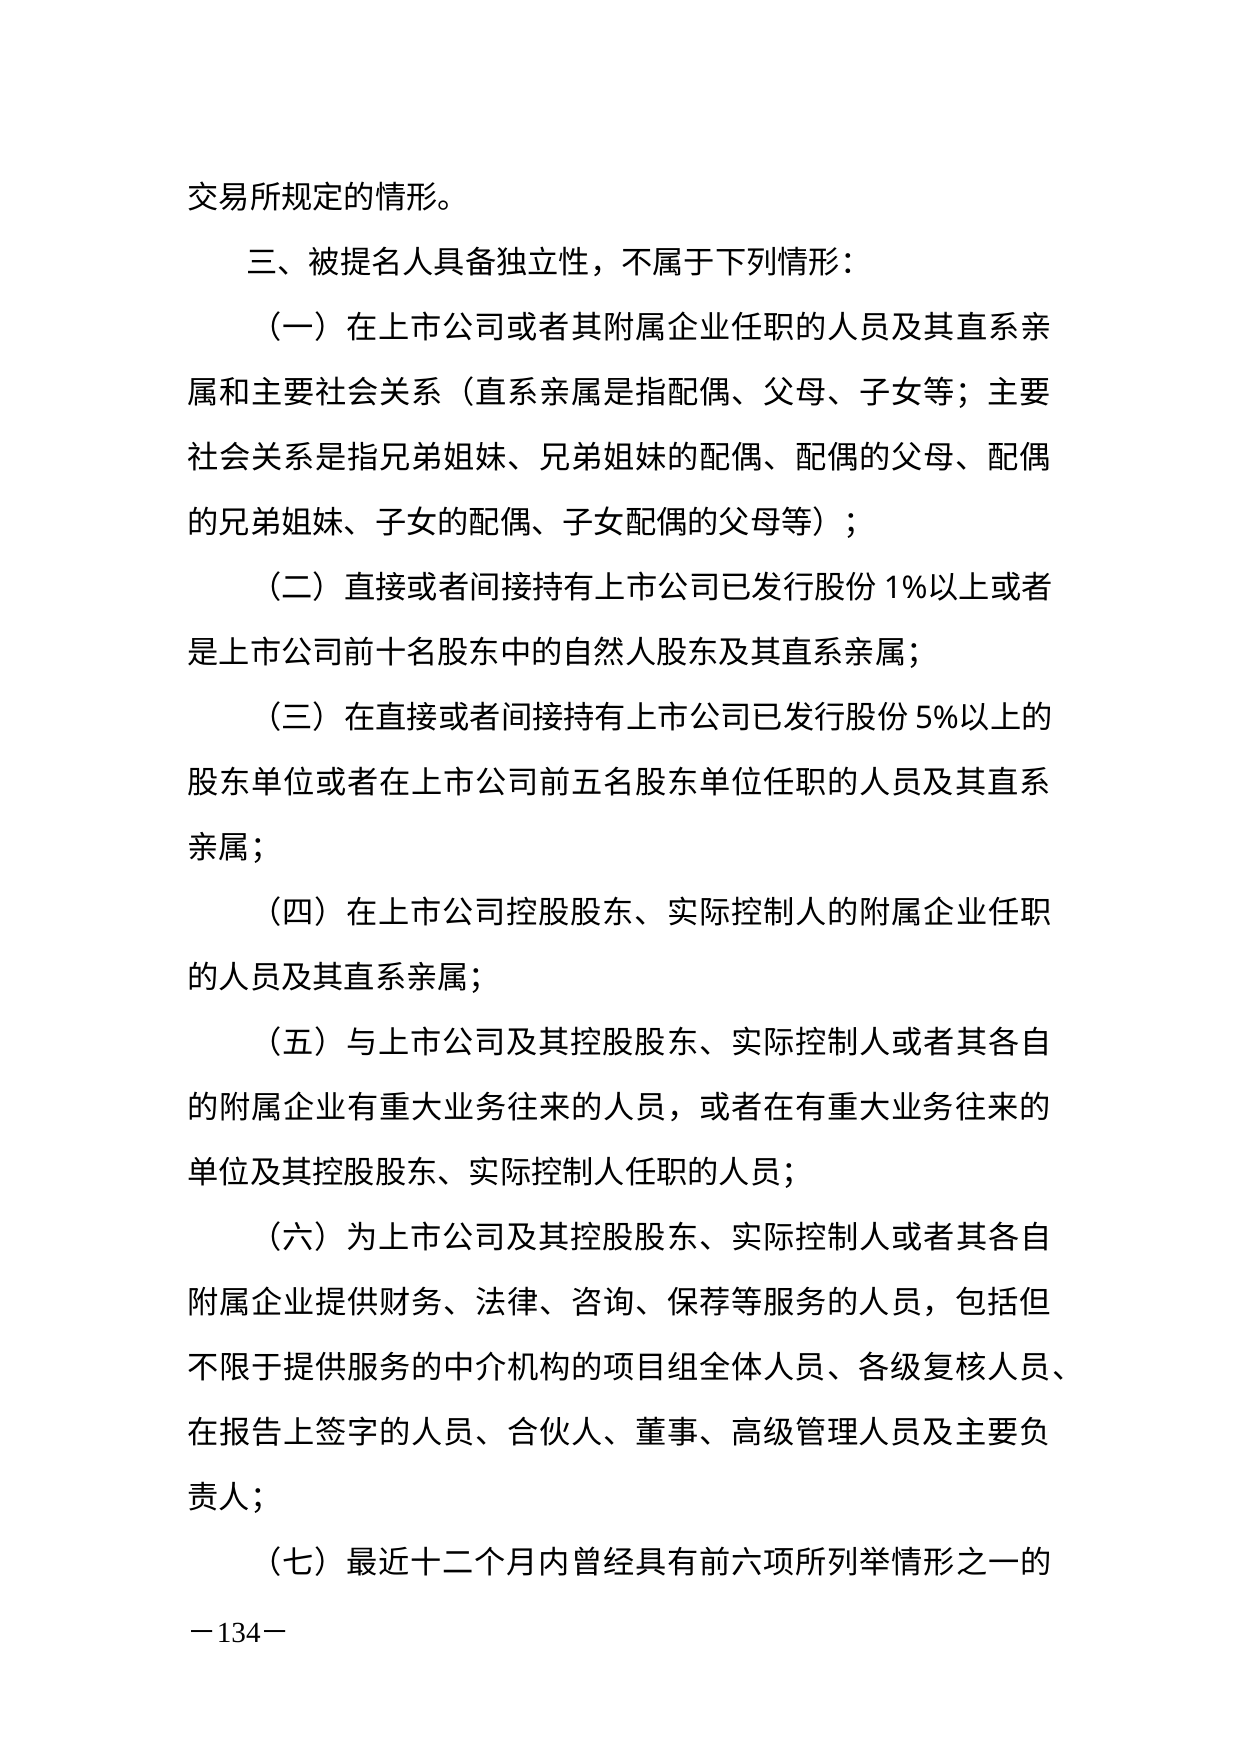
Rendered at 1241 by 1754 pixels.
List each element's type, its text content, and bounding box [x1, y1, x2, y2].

text （一）在上市公司或者其附属企业任职的人员及其直系亲属和主要社会关系（直系亲属是指配偶、父母、子女等；主要社会关系是指兄弟姐妹、兄弟姐妹的配偶、配偶的父母、配偶的兄弟姐妹、子女的配偶、子女配偶的父母等）； [187, 292, 1053, 552]
text （二）直接或者间接持有上市公司已发行股份1%以上或者是上市公司前十名股东中的自然人股东及其直系亲属； [187, 552, 1053, 682]
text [187, 1527, 1053, 1592]
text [187, 162, 1053, 227]
text （五）与上市公司及其控股股东、实际控制人或者其各自的附属企业有重大业务往来的人员，或者在有重大业务往来的单位及其控股股东、实际控制人任职的人员； [187, 1007, 1053, 1202]
text （六）为上市公司及其控股股东、实际控制人或者其各自附属企业提供财务、法律、咨询、保荐等服务的人员，包括但不限于提供服务的中介机构的项目组全体人员、各级复核人员、在报告上签字的人员、合伙人、董事、高级管理人员及主要负责人； [187, 1202, 1053, 1527]
text 三、被提名人具备独立性，不属于下列情形： [187, 227, 1053, 292]
text （四）在上市公司控股股东、实际控制人的附属企业任职的人员及其直系亲属； [187, 877, 1053, 1007]
text （三）在直接或者间接持有上市公司已发行股份5%以上的股东单位或者在上市公司前五名股东单位任职的人员及其直系亲属； [187, 682, 1053, 877]
